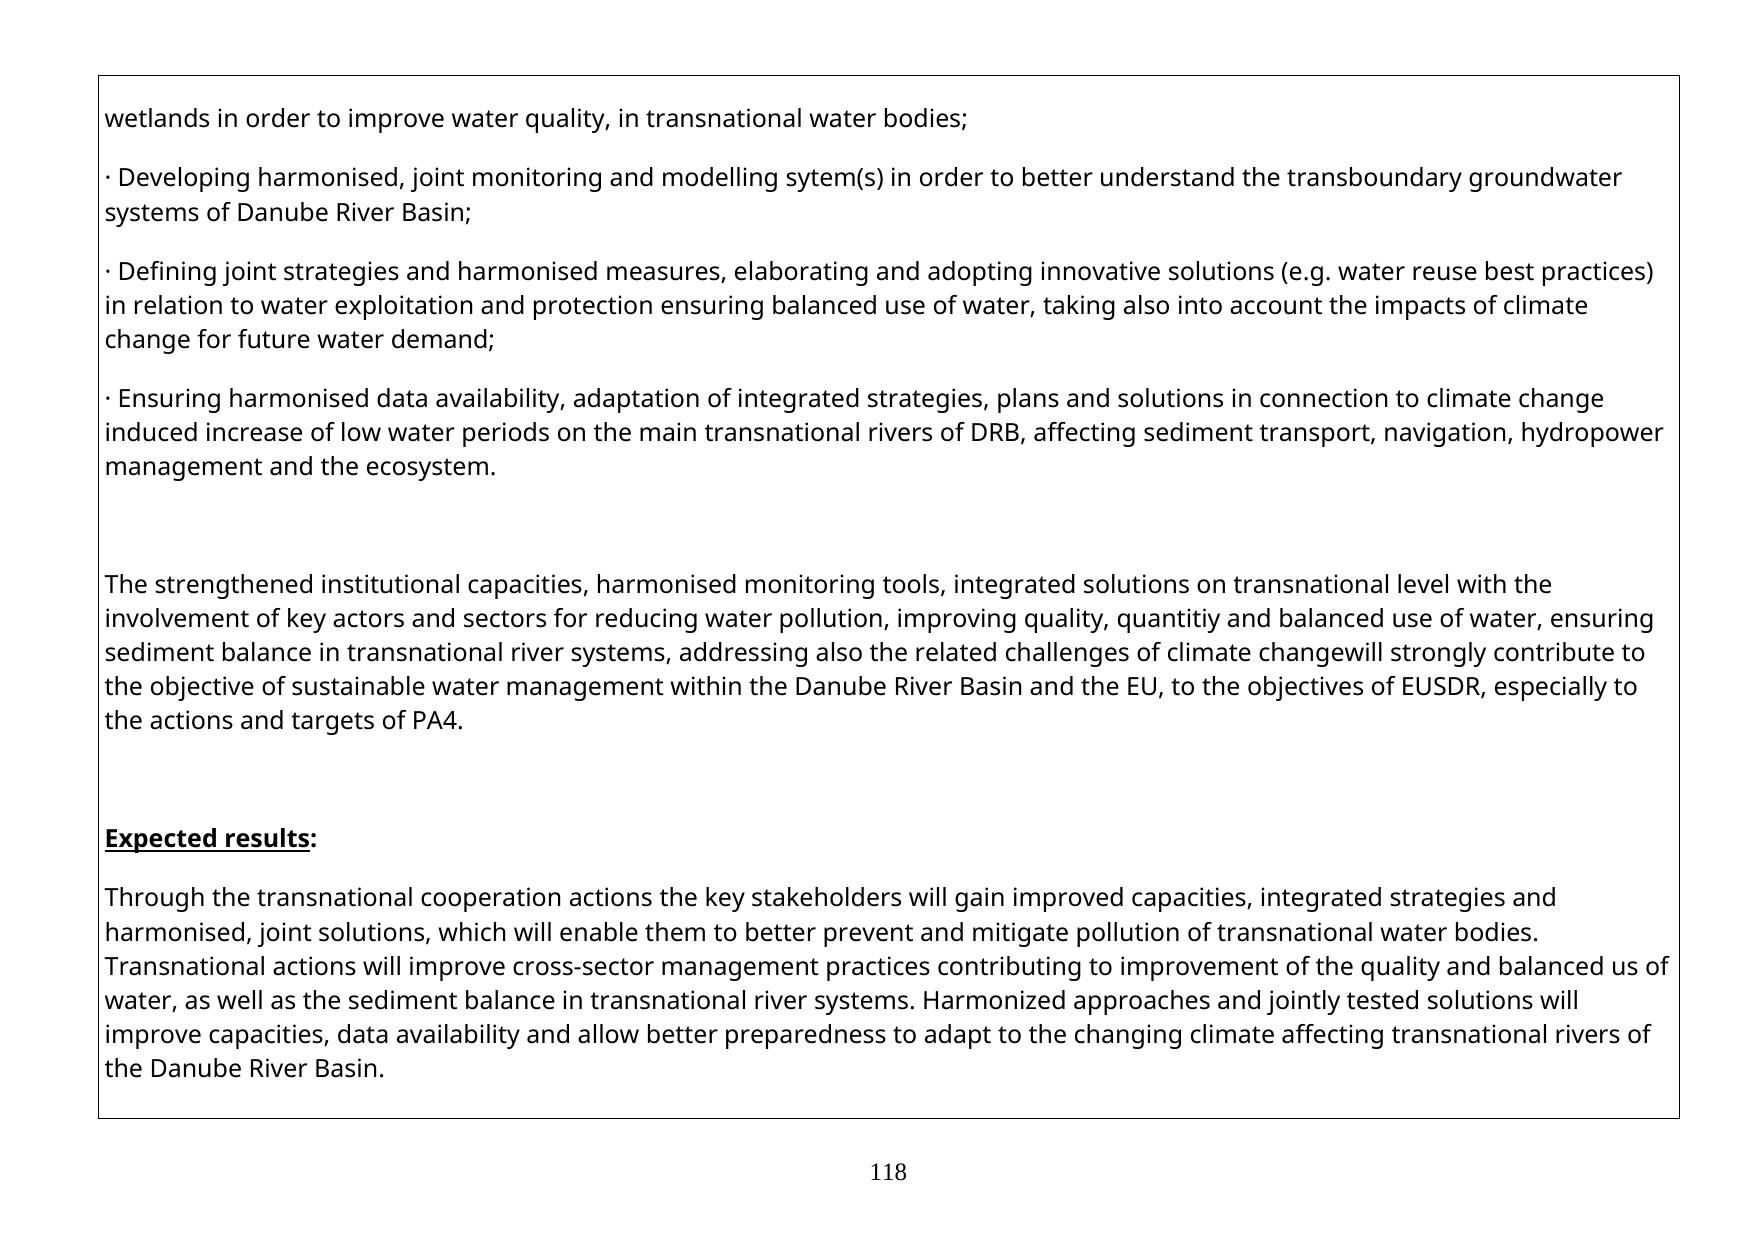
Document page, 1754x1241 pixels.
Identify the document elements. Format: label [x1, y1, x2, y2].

table_header [99, 76, 1679, 1118]
